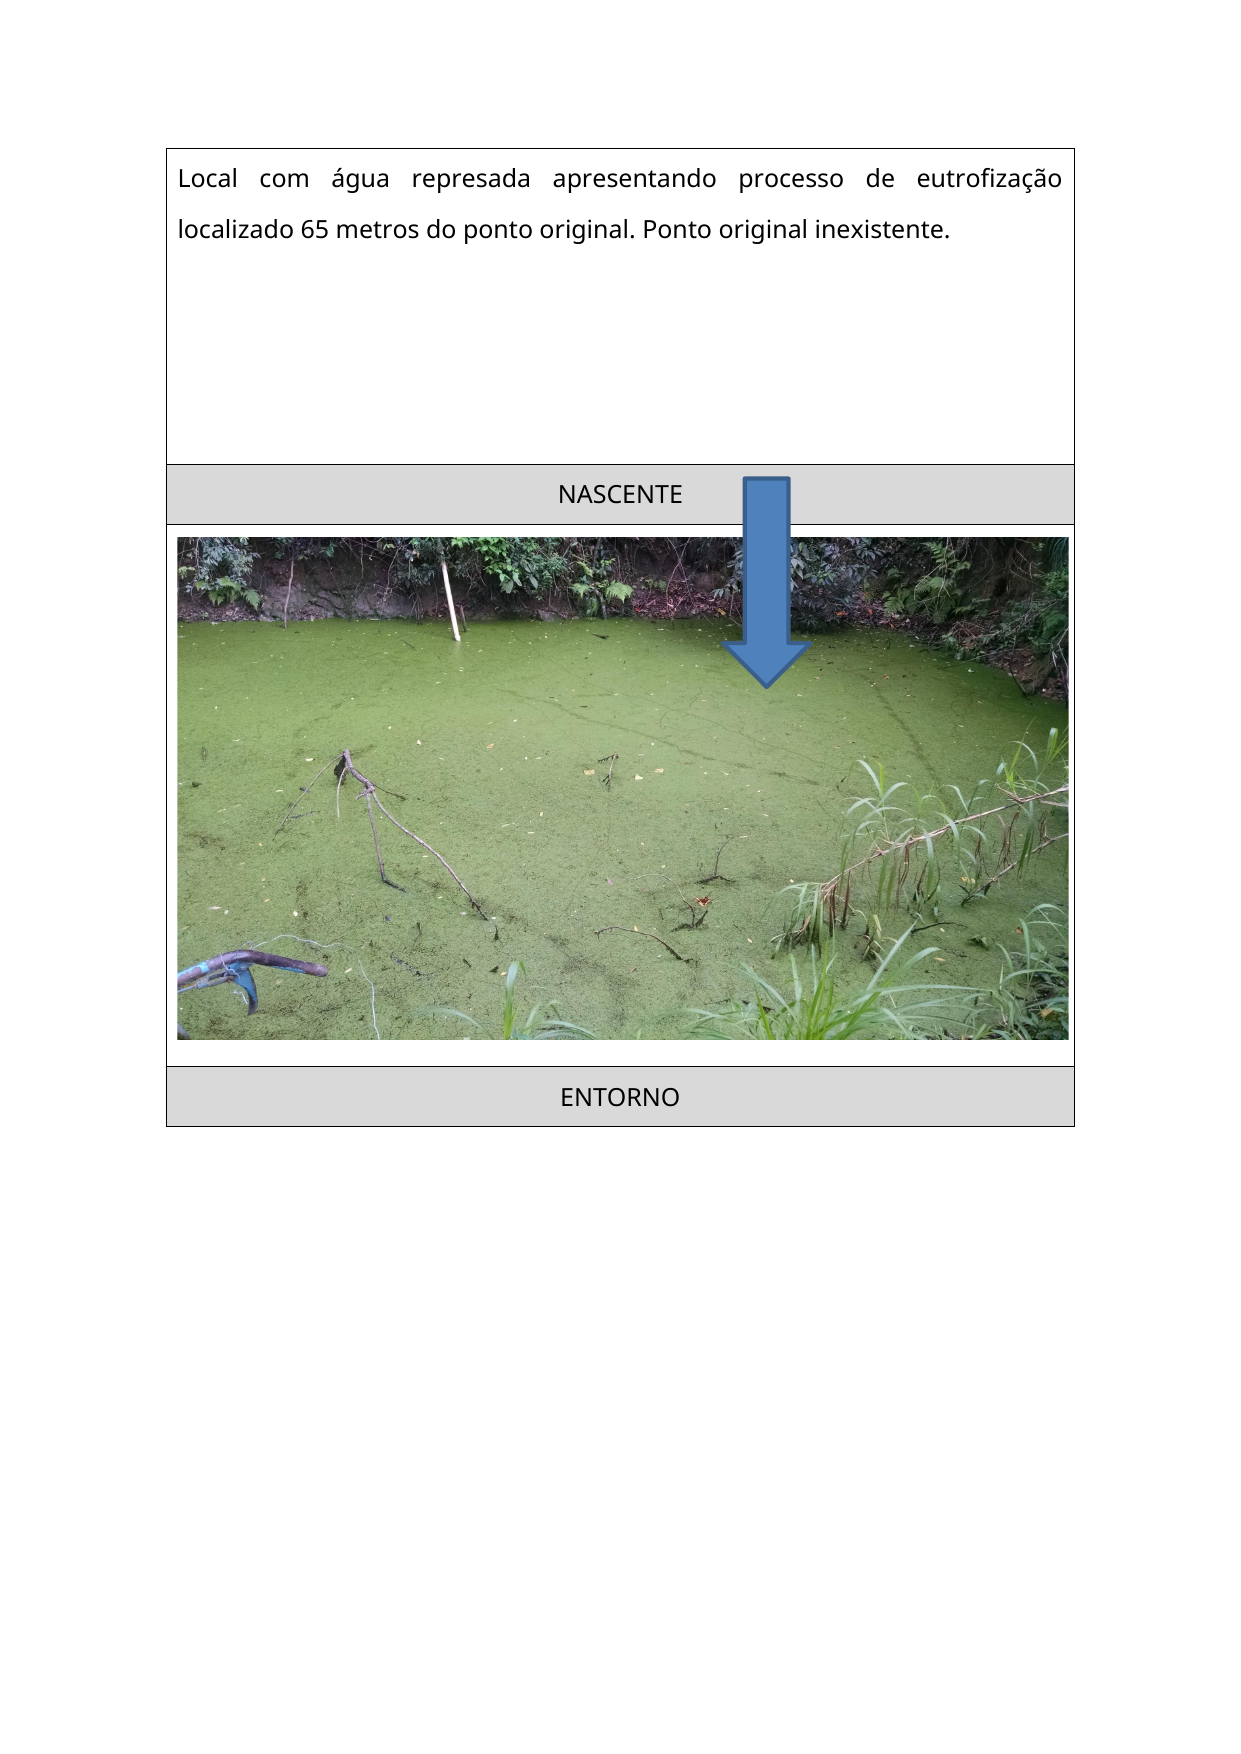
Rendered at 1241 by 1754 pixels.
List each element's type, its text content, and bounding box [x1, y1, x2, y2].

picture [177, 537, 1069, 1040]
table_cell ENTORNO [167, 1067, 1074, 1126]
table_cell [167, 149, 1074, 464]
table_cell NASCENTE [167, 465, 1074, 524]
table_cell [167, 525, 1074, 1066]
